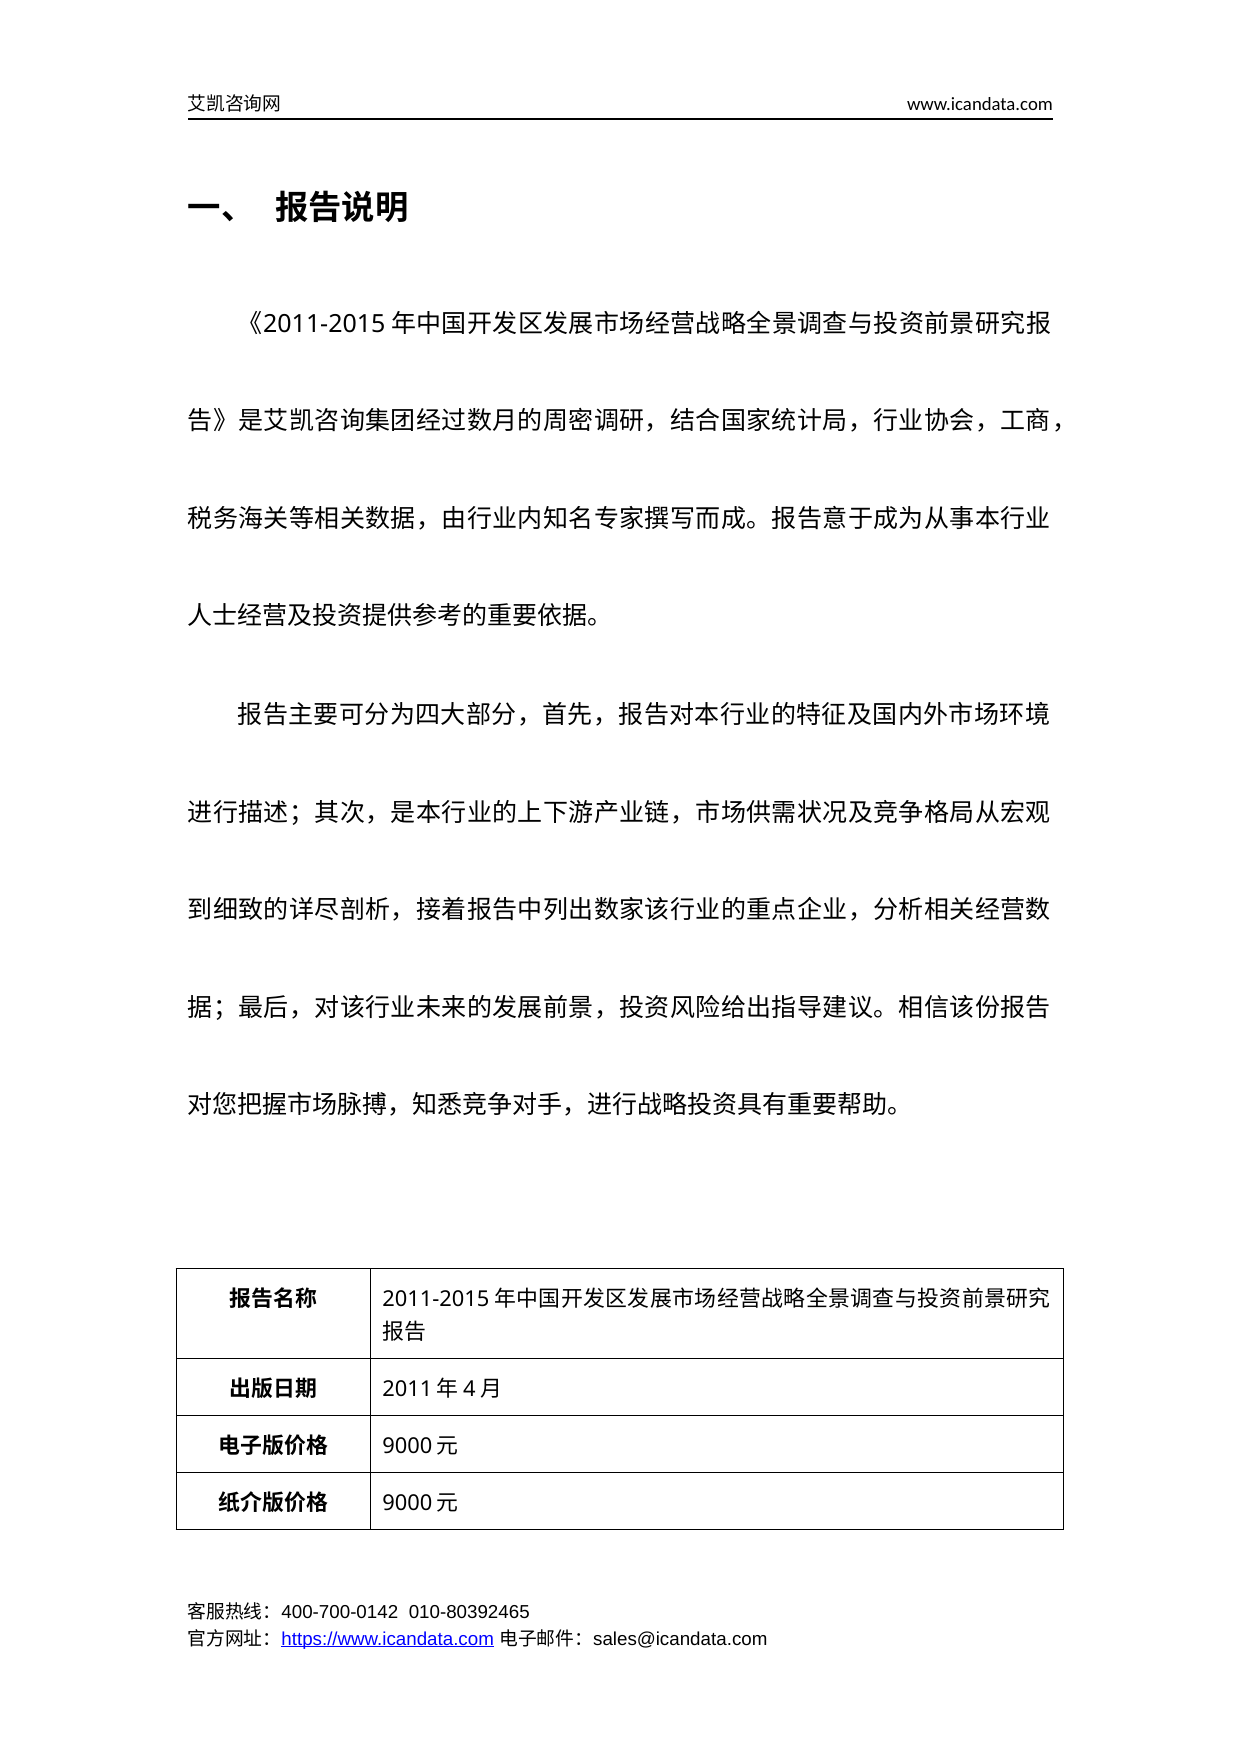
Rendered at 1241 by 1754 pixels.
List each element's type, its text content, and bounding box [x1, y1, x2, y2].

text 报告主要可分为四大部分，首先，报告对本行业的特征及国内外市场环境进行描述；其次，是本行业的上下游产业链，市场供需状况及竞争格局从宏观到细致的详尽剖析，接着报告中列出数家该行业的重点企业，分析相关经营数据；最后，对该行业未来的发展前景，投资风险给出指导建议。相信该份报告对您把握市场脉搏，知悉竞争对手，进行战略投资具有重要帮助。 [187, 681, 1053, 1136]
text 《2011-2015年中国开发区发展市场经营战略全景调查与投资前景研究报告》是艾凯咨询集团经过数月的周密调研，结合国家统计局，行业协会，工商，税务海关等相关数据，由行业内知名专家撰写而成。报告意于成为从事本行业人士经营及投资提供参考的重要依据。 [187, 289, 1053, 646]
table_cell 电子版价格 [177, 1416, 370, 1472]
table_cell 纸介版价格 [177, 1473, 370, 1529]
table_cell 9000元 [371, 1416, 1063, 1472]
table_header 报告名称 [177, 1269, 370, 1358]
table_cell 9000元 [371, 1473, 1063, 1529]
table_cell 出版日期 [177, 1359, 370, 1415]
table_cell 2011年4月 [371, 1359, 1063, 1415]
subtitle 报告说明 [187, 172, 1053, 237]
table_header 2011-2015年中国开发区发展市场经营战略全景调查与投资前景研究报告 [371, 1269, 1063, 1358]
